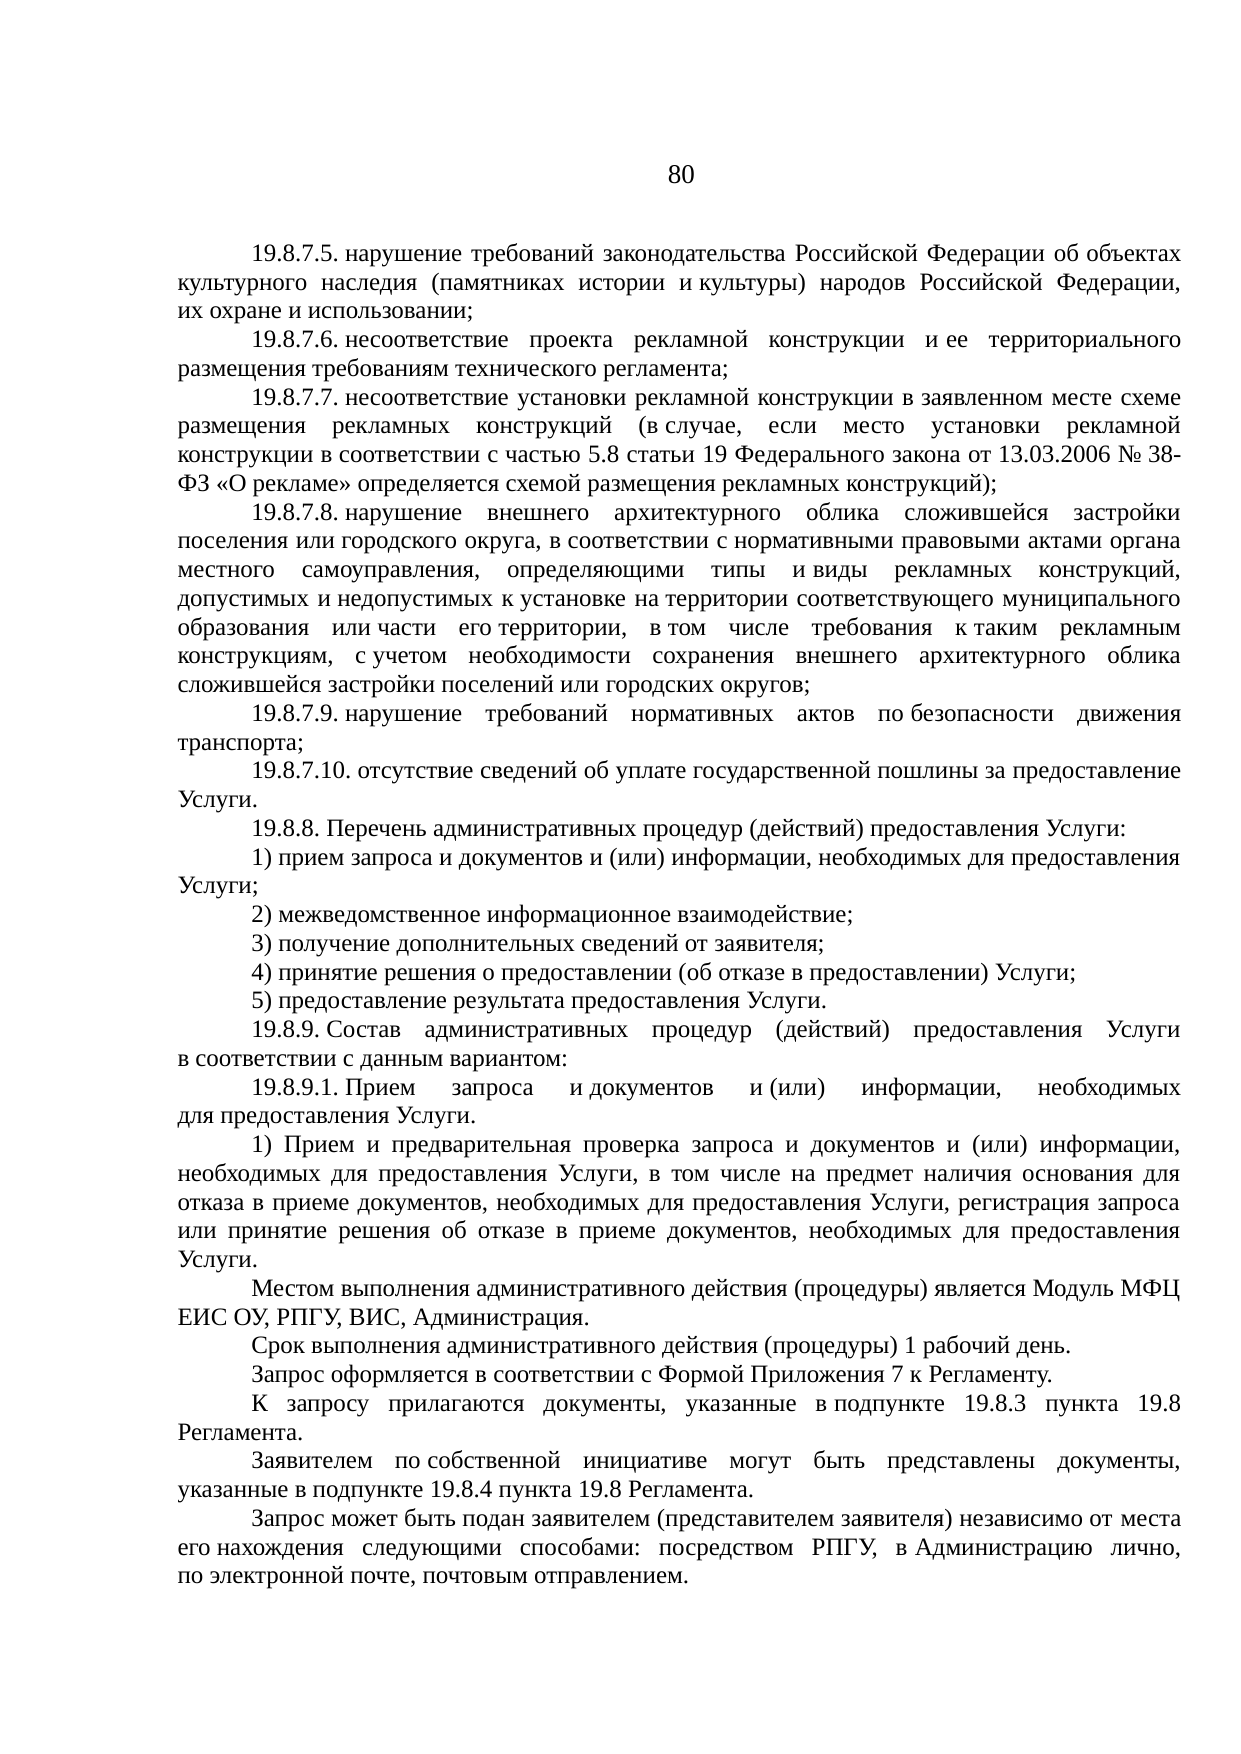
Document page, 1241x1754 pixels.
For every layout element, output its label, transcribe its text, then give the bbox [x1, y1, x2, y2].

text К запросу прилагаются документы, указанные в подпункте 19.8.3 пункта 19.8 Регламента. [177, 1388, 1181, 1446]
text Запрос может быть подан заявителем (представителем заявителя) независимо от места его нахождения следующими способами: посредством РПГУ, в Администрацию лично, по электронной почте, почтовым отправлением. [177, 1503, 1181, 1589]
text Местом выполнения административного действия (процедуры) является Модуль МФЦ ЕИС ОУ, РПГУ, ВИС, Администрация. [177, 1273, 1181, 1331]
text 5) предоставление результата предоставления Услуги. [177, 986, 1181, 1014]
text 19.8.7.9. нарушение требований нормативных актов по безопасности движения транспорта; [177, 698, 1181, 756]
text 2) межведомственное информационное взаимодействие; [177, 899, 1181, 928]
text 19.8.7.8. нарушение внешнего архитектурного облика сложившейся застройки поселения или городского округа, в соответствии с нормативными правовыми актами органа местного самоуправления, определяющими типы и виды рекламных конструкций, допустимых и недопустимых к установке на территории соответствующего муниципального образования или части его территории, в том числе требования к таким рекламным конструкциям, с учетом необходимости сохранения внешнего архитектурного облика сложившейся застройки поселений или городских округов; [177, 497, 1181, 698]
text 19.8.8. Перечень административных процедур (действий) предоставления Услуги: [177, 813, 1181, 842]
text Заявителем по собственной инициативе могут быть представлены документы, указанные в подпункте 19.8.4 пункта 19.8 Регламента. [177, 1446, 1181, 1503]
text 19.8.7.6. несоответствие проекта рекламной конструкции и ее территориального размещения требованиям технического регламента; [177, 324, 1181, 382]
text 19.8.9. Состав административных процедур (действий) предоставления Услуги в соответствии с данным вариантом: [177, 1014, 1181, 1072]
text Запрос оформляется в соответствии с Формой Приложения 7 к Регламенту. [177, 1359, 1181, 1388]
text 19.8.7.7. несоответствие установки рекламной конструкции в заявленном месте схеме размещения рекламных конструкций (в случае, если место установки рекламной конструкции в соответствии с частью 5.8 статьи 19 Федерального закона от 13.03.2006 № 38-ФЗ «О рекламе» определяется схемой размещения рекламных конструкций); [177, 382, 1181, 497]
text 19.8.7.5. нарушение требований законодательства Российской Федерации об объектах культурного наследия (памятниках истории и культуры) народов Российской Федерации, их охране и использовании; [177, 238, 1181, 324]
text 1) прием запроса и документов и (или) информации, необходимых для предоставления Услуги; [177, 842, 1181, 899]
text 19.8.7.10. отсутствие сведений об уплате государственной пошлины за предоставление Услуги. [177, 756, 1181, 813]
text Срок выполнения административного действия (процедуры) 1 рабочий день. [177, 1331, 1181, 1359]
text 4) принятие решения о предоставлении (об отказе в предоставлении) Услуги; [177, 957, 1181, 986]
text 3) получение дополнительных сведений от заявителя; [177, 928, 1181, 957]
text 19.8.9.1. Прием запроса и документов и (или) информации, необходимых для предоставления Услуги. [177, 1072, 1181, 1129]
text 1) Прием и предварительная проверка запроса и документов и (или) информации, необходимых для предоставления Услуги, в том числе на предмет наличия основания для отказа в приеме документов, необходимых для предоставления Услуги, регистрация запроса или принятие решения об отказе в приеме документов, необходимых для предоставления Услуги. [177, 1129, 1181, 1273]
